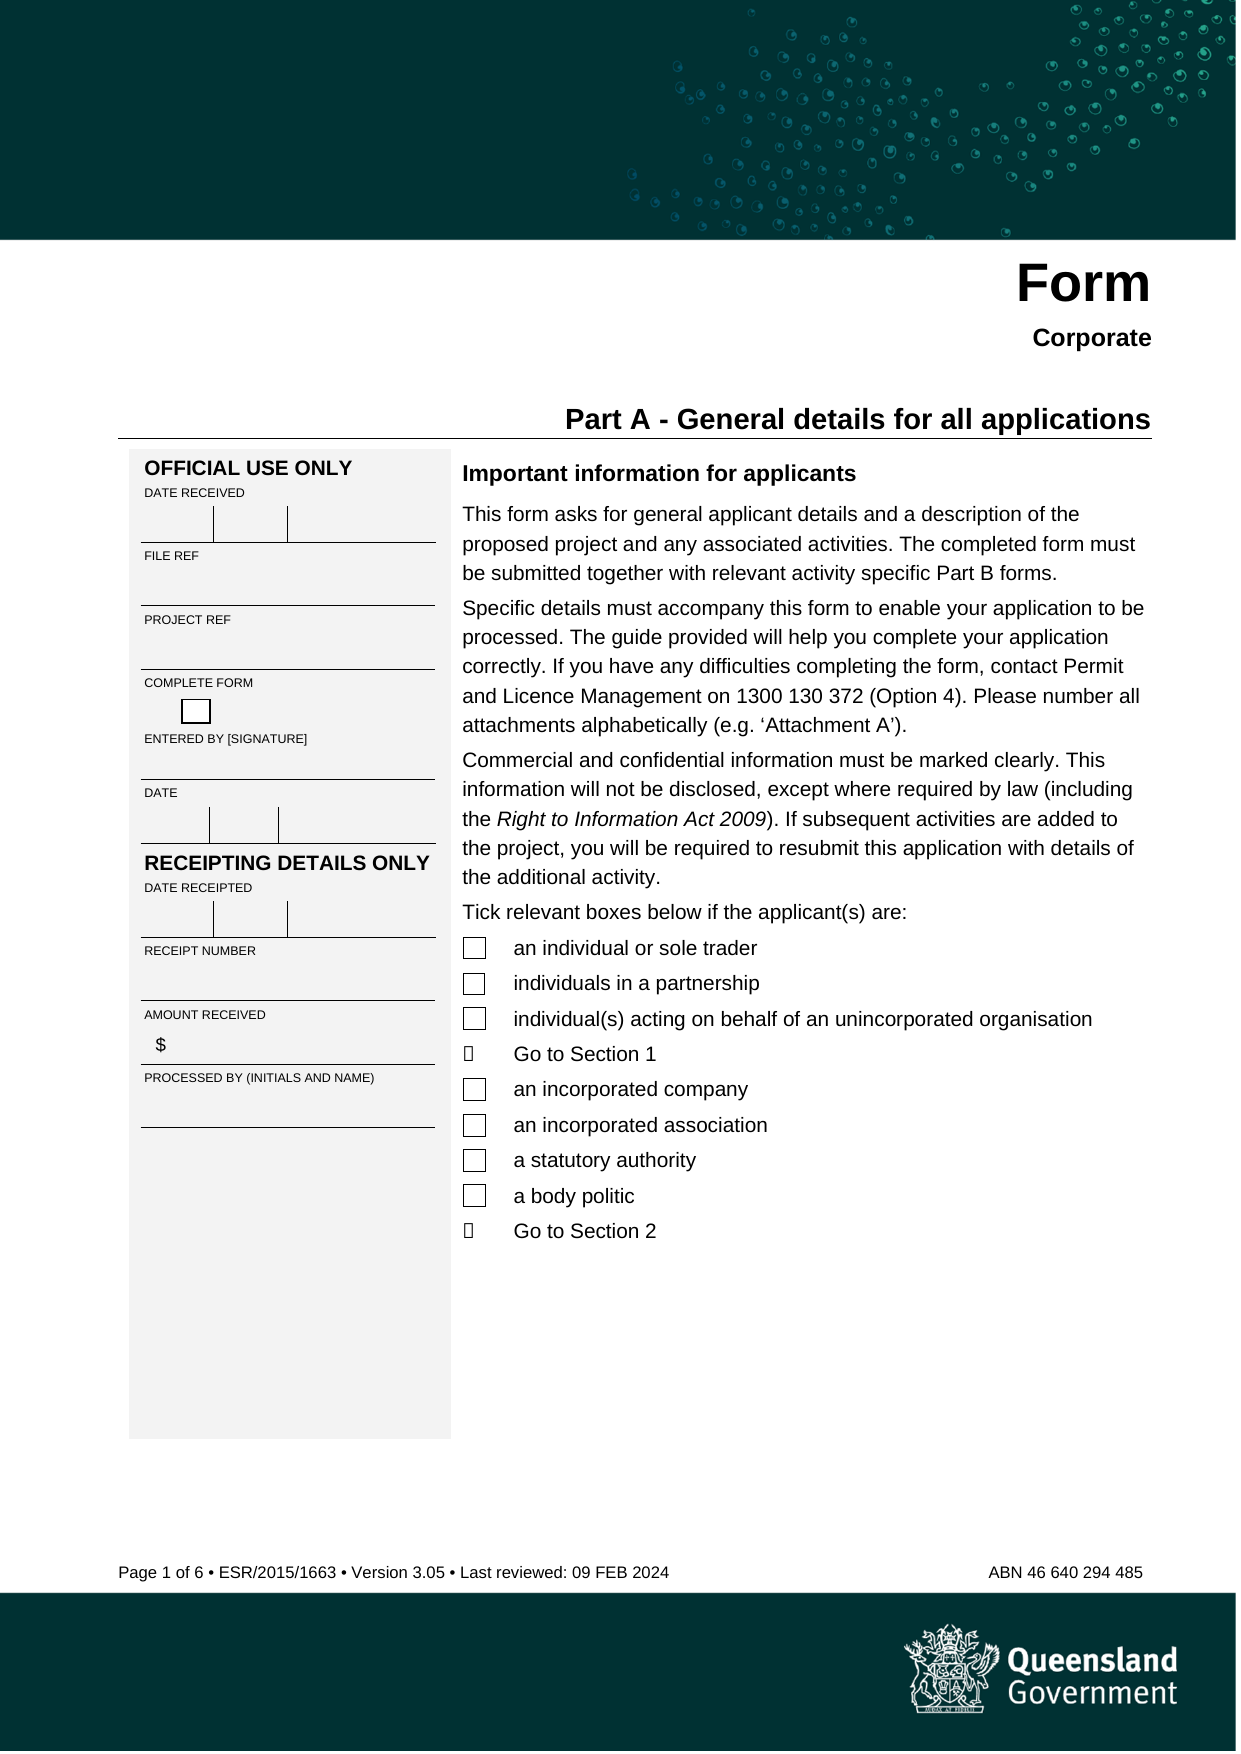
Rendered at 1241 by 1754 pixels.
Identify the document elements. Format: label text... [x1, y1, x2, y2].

title Part A - General details for all applications [118, 402, 1152, 438]
text Corporate [118, 323, 1152, 352]
table_header Important information for applicants [451, 449, 1163, 492]
table_cell This form asks for general applicant details and a description of the proposed project and any associated activities. The completed form must be submitted together with relevant activity specific Part B forms. Specific details must accompany this form to enable your application to be processed. The guide provided will help you complete your application correctly. If you have any difficulties completing the form, contact Permit and Licence Management on 1300 130 372 (Option 4). Please number all attachments alphabetically (e.g. ‘Attachment A’). Commercial and confidential information must be marked clearly. This information will not be disclosed, except where required by law (including the Right to Information Act 2009). If subsequent activities are added to the project, you will be required to resubmit this application with details of the additional activity. Tick relevant boxes below if the applicant(s) are: an individual or sole trader individuals in a partnership individual(s) acting on behalf of an unincorporated organisation  Go to Section 1 an incorporated company an incorporated association a statutory authority a body politic  Go to Section 2 [451, 492, 1163, 1439]
table_header OFFICIAL USE ONLY DATE RECEIVED FILE REF PROJECT REF COMPLETE FORM ENTERED BY [SIGNATURE] DATE RECEIPTING DETAILS ONLY DATE RECEIPTED RECEIPT NUMBER AMOUNT RECEIVED PROCESSED BY (INITIALS AND NAME) [129, 449, 451, 1439]
picture [0, 0, 1236, 1751]
